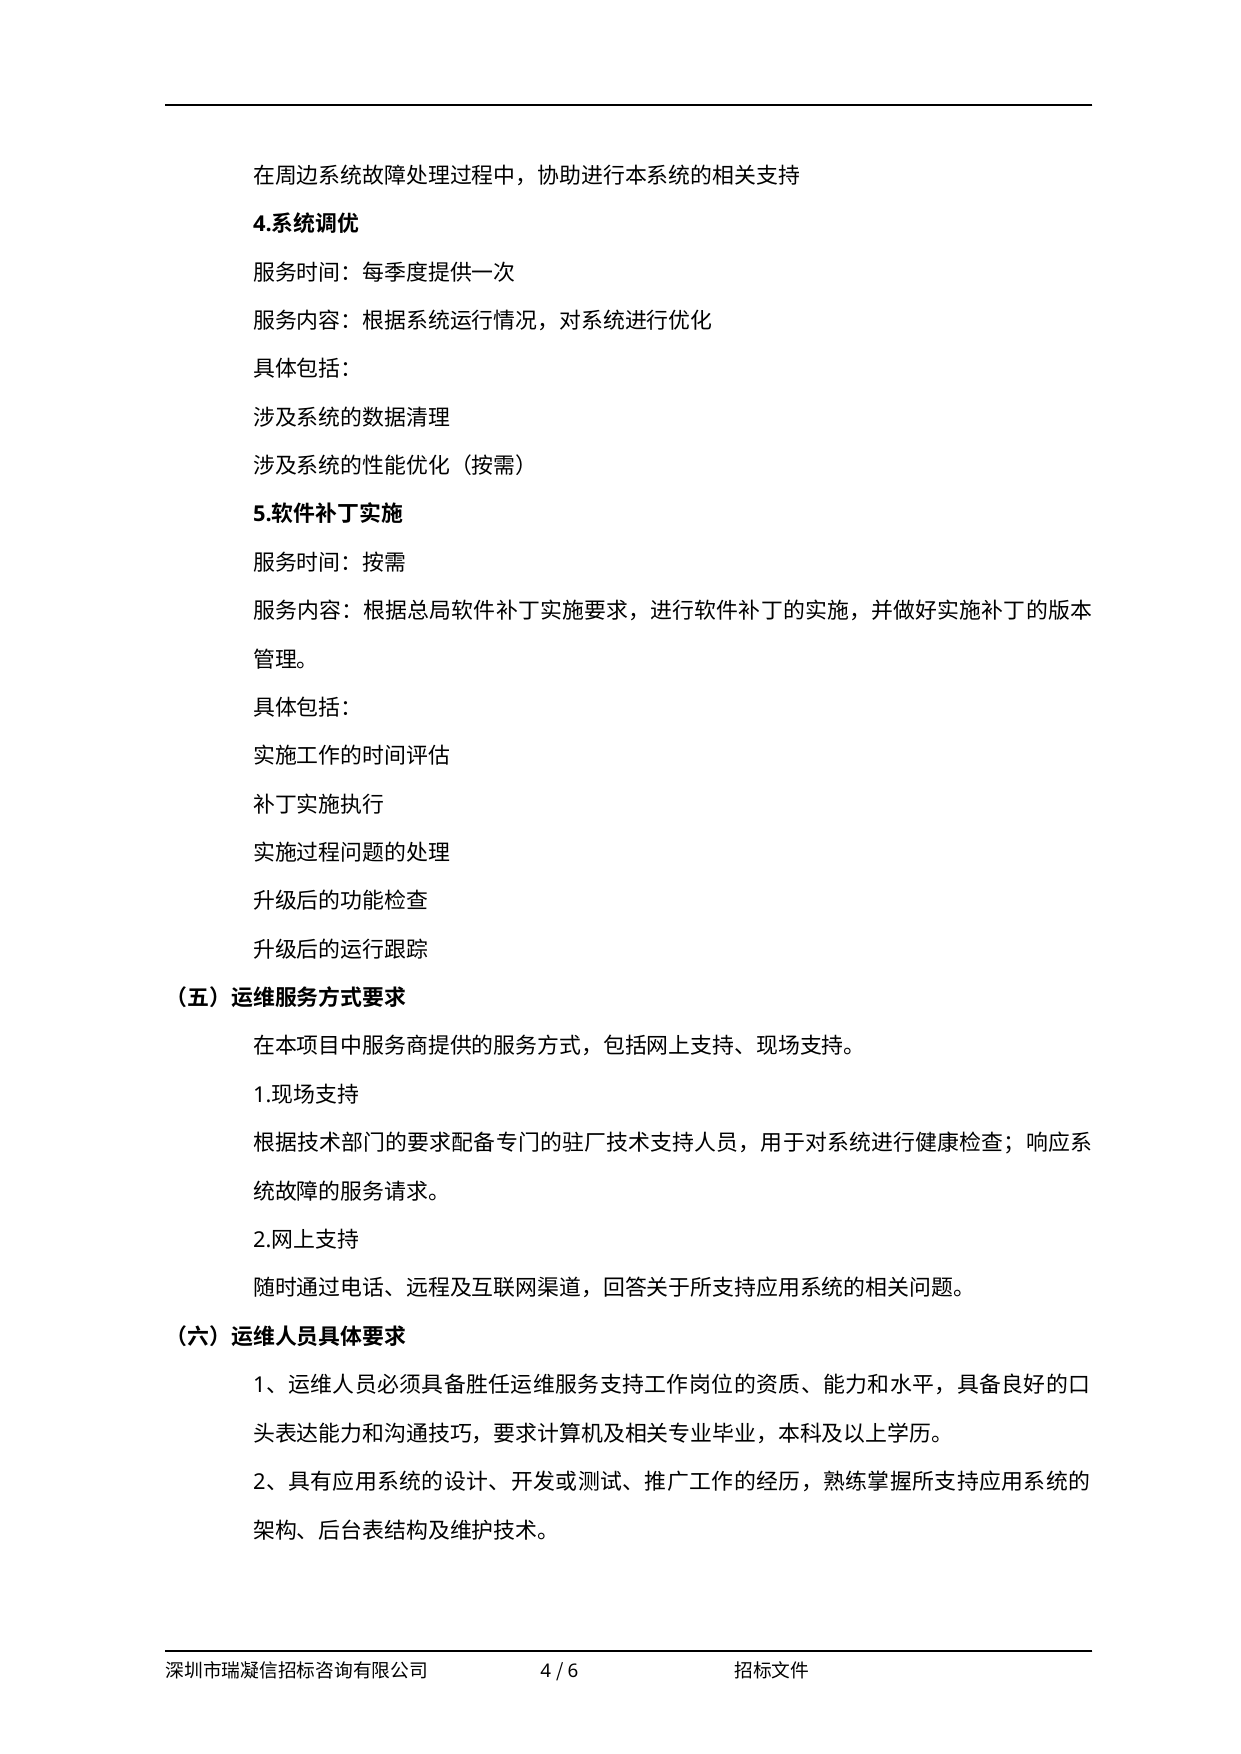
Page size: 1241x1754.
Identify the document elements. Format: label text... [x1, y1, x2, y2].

text 补丁实施执行 [253, 786, 1092, 819]
text 具体包括： [253, 351, 1092, 383]
text 实施过程问题的处理 [253, 834, 1092, 867]
text 服务内容：根据总局软件补丁实施要求，进行软件补丁的实施，并做好实施补丁的版本管理。 [253, 592, 1092, 674]
text 在周边系统故障处理过程中，协助进行本系统的相关支持 [253, 157, 1092, 190]
text 实施工作的时间评估 [253, 738, 1092, 770]
text 服务时间：每季度提供一次 [253, 254, 1092, 287]
text （六）运维人员具体要求 [165, 1318, 1092, 1351]
text 升级后的功能检查 [253, 883, 1092, 915]
text 4.系统调优 [253, 206, 1092, 238]
text 升级后的运行跟踪 [253, 931, 1092, 964]
text 1.现场支持 [253, 1076, 1092, 1109]
text 服务内容：根据系统运行情况，对系统进行优化 [253, 302, 1092, 335]
text 1、运维人员必须具备胜任运维服务支持工作岗位的资质、能力和水平，具备良好的口头表达能力和沟通技巧，要求计算机及相关专业毕业，本科及以上学历。 [253, 1367, 1092, 1448]
text 随时通过电话、远程及互联网渠道，回答关于所支持应用系统的相关问题。 [253, 1270, 1092, 1302]
text 涉及系统的数据清理 [253, 399, 1092, 432]
text 5.软件补丁实施 [253, 496, 1092, 528]
text 根据技术部门的要求配备专门的驻厂技术支持人员，用于对系统进行健康检查；响应系统故障的服务请求。 [253, 1124, 1092, 1206]
text （五）运维服务方式要求 [165, 979, 1092, 1012]
text 涉及系统的性能优化（按需） [253, 447, 1092, 480]
text 在本项目中服务商提供的服务方式，包括网上支持、现场支持。 [253, 1028, 1092, 1060]
text 服务时间：按需 [253, 544, 1092, 577]
text 2、具有应用系统的设计、开发或测试、推广工作的经历，熟练掌握所支持应用系统的架构、后台表结构及维护技术。 [253, 1464, 1092, 1545]
text 具体包括： [253, 689, 1092, 722]
text 2.网上支持 [253, 1222, 1092, 1254]
